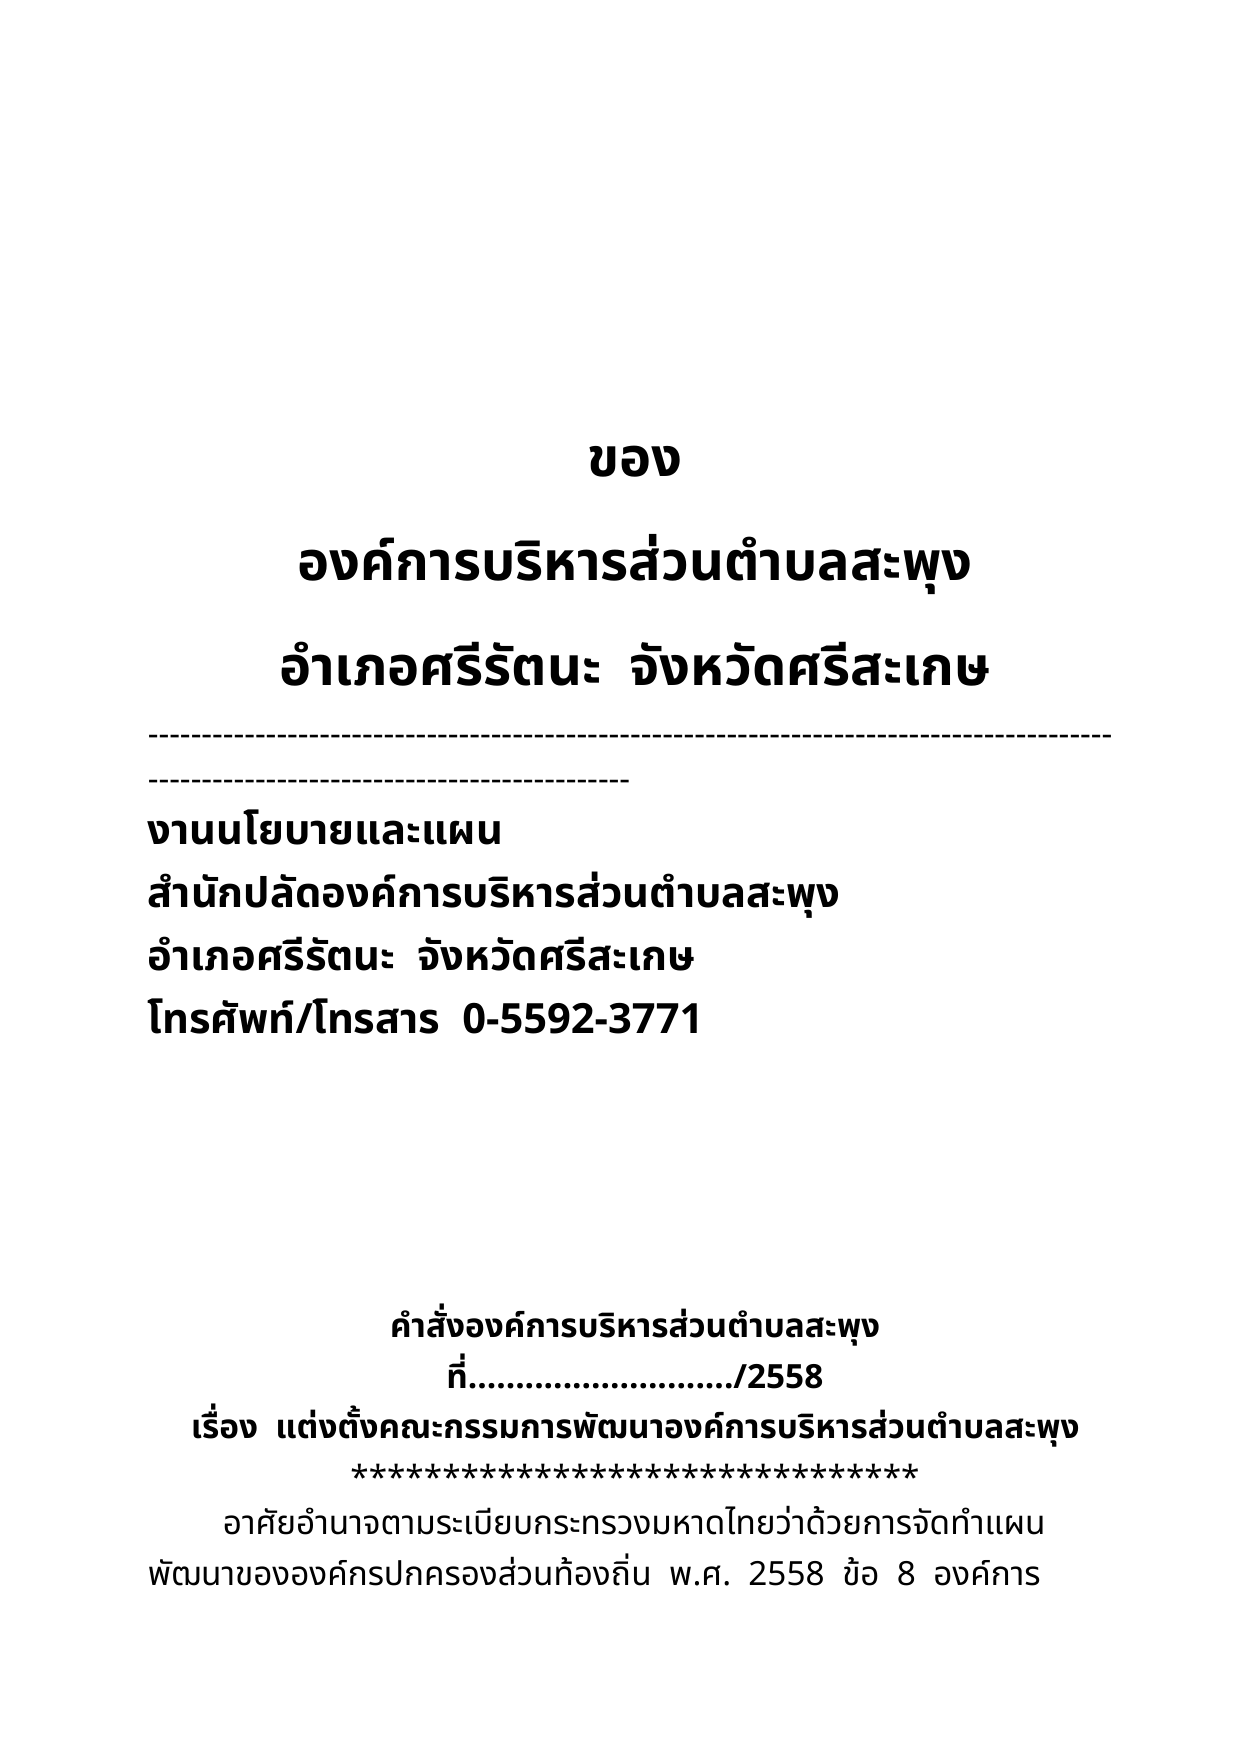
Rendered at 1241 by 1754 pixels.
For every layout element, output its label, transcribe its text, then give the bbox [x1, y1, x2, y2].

text คำสั่งองค์การบริหารส่วนตำบลสะพุง [148, 1302, 1122, 1353]
text สำนักปลัดองค์การบริหารส่วนตำบลสะพุง [148, 863, 1122, 926]
text อำเภอศรีรัตนะ จังหวัดศรีสะเกษ [148, 628, 1122, 709]
text องค์การบริหารส่วนตำบลสะพุง [148, 523, 1122, 605]
text ที่............................/2558 [148, 1353, 1122, 1403]
text --------------------------------------------------------------------------------------------------------------------------------------- [148, 709, 1122, 800]
text งานนโยบายและแผน [148, 800, 1122, 863]
text โทรศัพท์/โทรสาร 0-5592-3771 [148, 989, 1122, 1052]
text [148, 1499, 1122, 1600]
text ******************************* [148, 1454, 1122, 1499]
text เรื่อง แต่งตั้งคณะกรรมการพัฒนาองค์การบริหารส่วนตำบลสะพุง [148, 1403, 1122, 1454]
text ของ [148, 418, 1122, 500]
text อำเภอศรีรัตนะ จังหวัดศรีสะเกษ [148, 926, 1122, 989]
